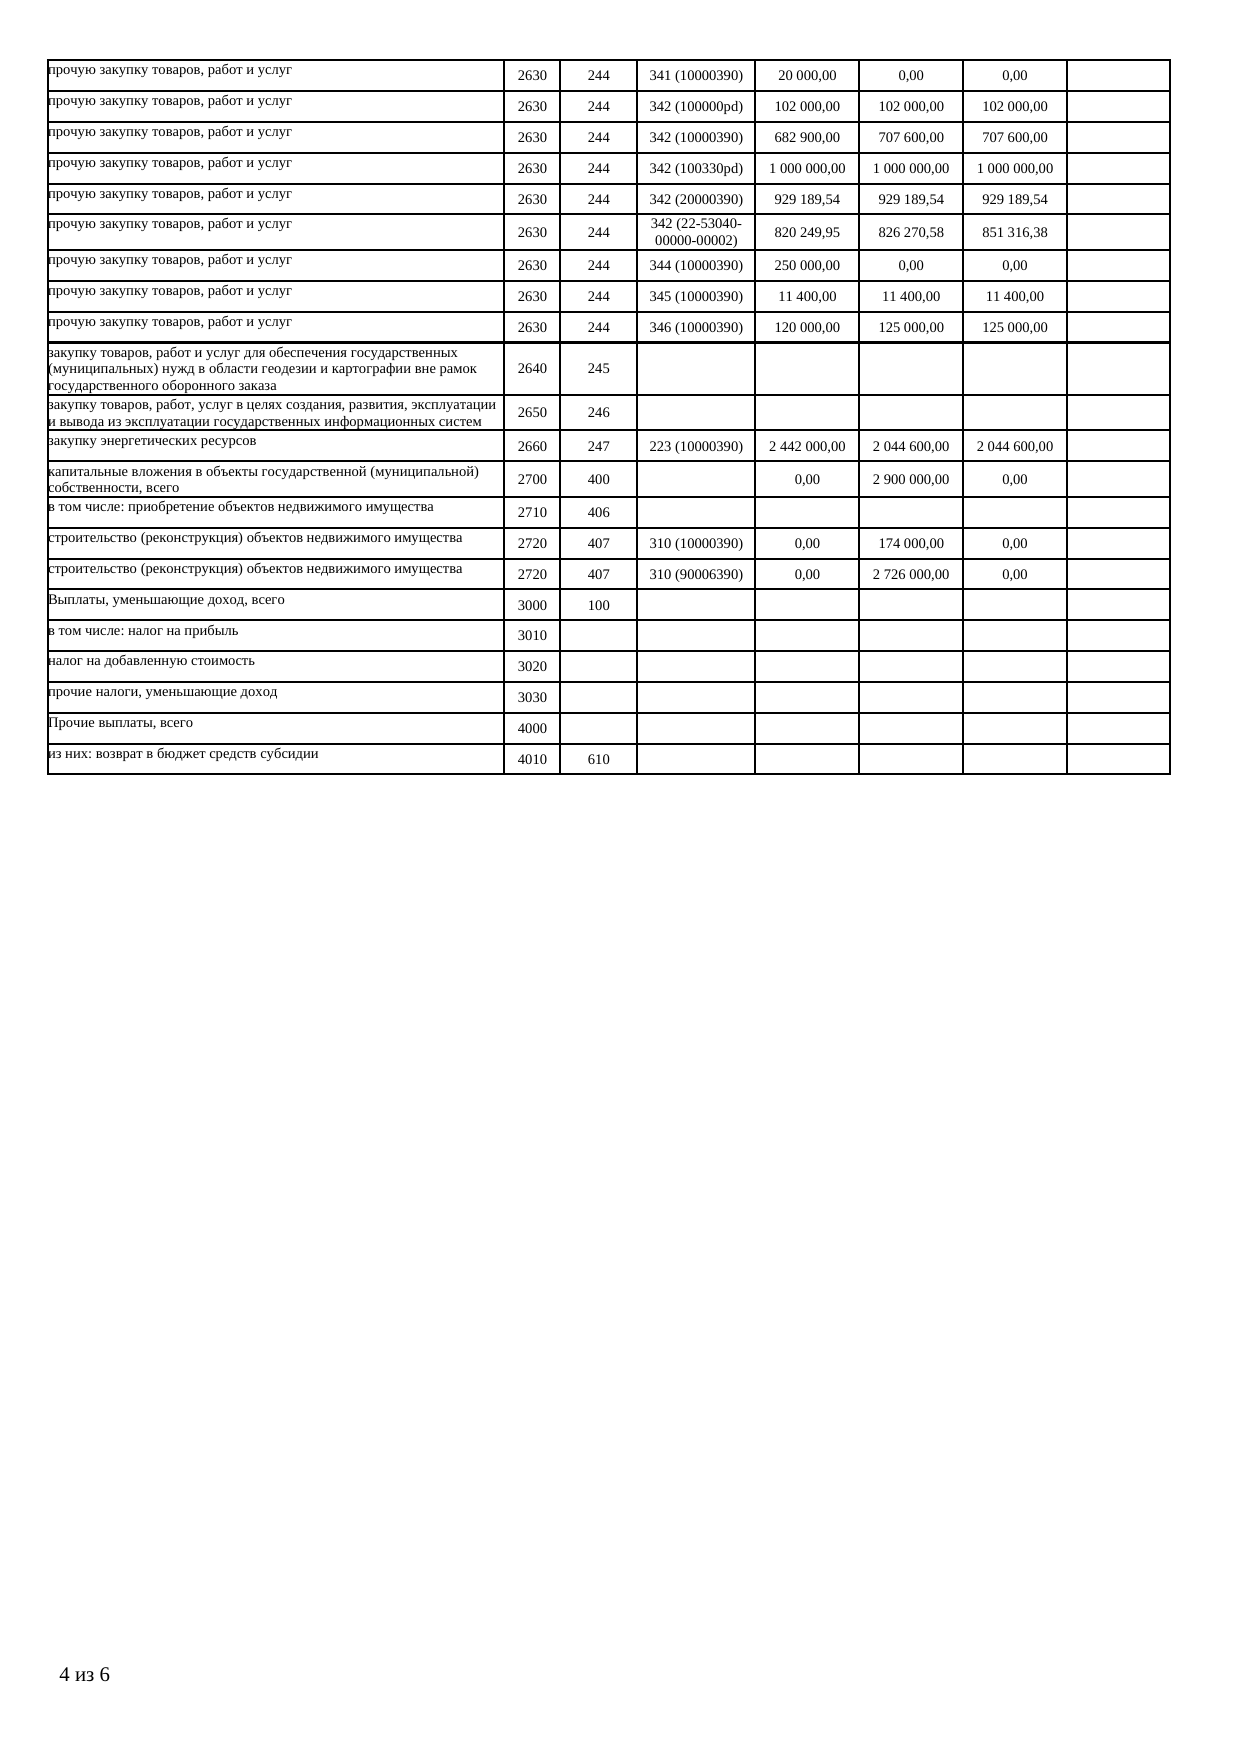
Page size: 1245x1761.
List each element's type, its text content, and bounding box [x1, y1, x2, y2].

table_cell 1 000 000,00 [860, 154, 962, 182]
table_cell 247 [561, 431, 636, 460]
table_cell [756, 590, 858, 619]
table_cell 120 000,00 [756, 313, 858, 341]
table_cell 3020 [505, 652, 559, 681]
table_cell 2 044 600,00 [860, 431, 962, 460]
table_cell 2 726 000,00 [860, 560, 962, 588]
table_cell [1068, 215, 1169, 249]
table_cell [860, 652, 962, 681]
table_cell [964, 745, 1066, 773]
table_cell [860, 745, 962, 773]
table_cell из них: возврат в бюджет средств субсидии [49, 745, 503, 773]
table_cell 851 316,38 [964, 215, 1066, 249]
table_cell [756, 745, 858, 773]
table_cell 344 (10000390) [638, 251, 754, 280]
table_cell 929 189,54 [756, 185, 858, 213]
table_cell 2630 [505, 215, 559, 249]
table_cell [1068, 621, 1169, 650]
table_cell [1068, 92, 1169, 121]
table_cell 707 600,00 [964, 123, 1066, 152]
table_cell [638, 462, 754, 496]
table_cell 682 900,00 [756, 123, 858, 152]
table_cell 2 900 000,00 [860, 462, 962, 496]
table_cell 0,00 [756, 529, 858, 557]
table_cell 342 (20000390) [638, 185, 754, 213]
table_cell 1 000 000,00 [964, 154, 1066, 182]
table_cell 929 189,54 [860, 185, 962, 213]
table_cell [1068, 714, 1169, 742]
table_cell 244 [561, 123, 636, 152]
table_cell 0,00 [860, 251, 962, 280]
table_cell 0,00 [964, 529, 1066, 557]
table_cell 11 400,00 [964, 282, 1066, 311]
table_cell [860, 683, 962, 712]
table_cell 3000 [505, 590, 559, 619]
table_cell 341 (10000390) [638, 61, 754, 90]
table_cell 2630 [505, 185, 559, 213]
table_cell [1068, 154, 1169, 182]
table_cell [860, 498, 962, 527]
table_cell 11 400,00 [756, 282, 858, 311]
table_cell [860, 590, 962, 619]
table_cell 2710 [505, 498, 559, 527]
table_cell [756, 652, 858, 681]
table_cell [1068, 123, 1169, 152]
table_cell [756, 396, 858, 429]
table_cell 125 000,00 [860, 313, 962, 341]
table_cell [964, 714, 1066, 742]
table_cell 2700 [505, 462, 559, 496]
table_cell 820 249,95 [756, 215, 858, 249]
table_cell 0,00 [964, 462, 1066, 496]
table_cell 407 [561, 529, 636, 557]
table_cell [49, 92, 503, 121]
table_cell 4010 [505, 745, 559, 773]
table_cell 2630 [505, 313, 559, 341]
table_cell 246 [561, 396, 636, 429]
table_cell 0,00 [964, 61, 1066, 90]
table_cell прочую закупку товаров, работ и услуг [49, 313, 503, 341]
table_cell [1068, 590, 1169, 619]
table_cell 244 [561, 215, 636, 249]
table_cell 174 000,00 [860, 529, 962, 557]
table_cell 20 000,00 [756, 61, 858, 90]
table_cell [1068, 560, 1169, 588]
table_cell 2630 [505, 251, 559, 280]
table_cell 3030 [505, 683, 559, 712]
table_cell 102 000,00 [756, 92, 858, 121]
table_cell прочую закупку товаров, работ и услуг [49, 282, 503, 311]
table_cell [638, 652, 754, 681]
table_cell в том числе: налог на прибыль [49, 621, 503, 650]
table_cell 102 000,00 [964, 92, 1066, 121]
table_cell 407 [561, 560, 636, 588]
table_cell [638, 344, 754, 394]
table_cell 2 044 600,00 [964, 431, 1066, 460]
table_cell 100 [561, 590, 636, 619]
table_cell [1068, 462, 1169, 496]
table_cell 2630 [505, 123, 559, 152]
table_cell прочую закупку товаров, работ и услуг [49, 154, 503, 182]
table_cell [964, 344, 1066, 394]
table_cell [964, 683, 1066, 712]
table_cell 342 (22-53040-00000-00002) [638, 215, 754, 249]
table_cell [561, 714, 636, 742]
table_cell [1068, 61, 1169, 90]
table_cell [561, 621, 636, 650]
table_cell 342 (10000390) [638, 123, 754, 152]
table_cell [561, 683, 636, 712]
table_cell [756, 714, 858, 742]
table_cell [1068, 344, 1169, 394]
table_cell 0,00 [860, 61, 962, 90]
table_cell 244 [561, 282, 636, 311]
table_cell [964, 652, 1066, 681]
table_cell закупку энергетических ресурсов [49, 431, 503, 460]
table_cell 406 [561, 498, 636, 527]
table_cell 2720 [505, 560, 559, 588]
table_cell [638, 621, 754, 650]
table_cell прочие налоги, уменьшающие доход [49, 683, 503, 712]
table_cell 2650 [505, 396, 559, 429]
table_cell закупку товаров, работ, услуг в целях создания, развития, эксплуатации и вывода из эксплуатации государственных информационных систем [49, 396, 503, 429]
table_cell 0,00 [756, 462, 858, 496]
table_cell [1068, 498, 1169, 527]
table_cell 2630 [505, 282, 559, 311]
table_cell Прочие выплаты, всего [49, 714, 503, 742]
table_cell строительство (реконструкция) объектов недвижимого имущества [49, 529, 503, 557]
table_cell 2630 [505, 154, 559, 182]
table_cell [638, 396, 754, 429]
table_cell 342 (100000pd) [638, 92, 754, 121]
table_cell 245 [561, 344, 636, 394]
table_cell 0,00 [964, 251, 1066, 280]
table_cell [638, 745, 754, 773]
table_cell 707 600,00 [860, 123, 962, 152]
table_cell 244 [561, 185, 636, 213]
table_cell [561, 652, 636, 681]
table_cell 345 (10000390) [638, 282, 754, 311]
table_cell 244 [561, 92, 636, 121]
table_cell 346 (10000390) [638, 313, 754, 341]
table_cell 2630 [505, 61, 559, 90]
table_cell 2660 [505, 431, 559, 460]
table_cell строительство (реконструкция) объектов недвижимого имущества [49, 560, 503, 588]
table_cell [756, 683, 858, 712]
table_cell 244 [561, 61, 636, 90]
table_cell прочую закупку товаров, работ и услуг [49, 215, 503, 249]
table_cell закупку товаров, работ и услуг для обеспечения государственных (муниципальных) нужд в области геодезии и картографии вне рамок государственного оборонного заказа [49, 344, 503, 394]
table_cell [964, 396, 1066, 429]
table_cell 244 [561, 154, 636, 182]
table_cell [756, 621, 858, 650]
table_cell [638, 683, 754, 712]
table_cell 310 (10000390) [638, 529, 754, 557]
table_cell [964, 590, 1066, 619]
table_cell [638, 714, 754, 742]
table_cell 610 [561, 745, 636, 773]
table_cell 1 000 000,00 [756, 154, 858, 182]
table_cell 102 000,00 [860, 92, 962, 121]
table_cell прочую закупку товаров, работ и услуг [49, 185, 503, 213]
table_cell [1068, 529, 1169, 557]
table_cell капитальные вложения в объекты государственной (муниципальной) собственности, всего [49, 462, 503, 496]
table_cell 2720 [505, 529, 559, 557]
table_cell [1068, 652, 1169, 681]
table_cell [964, 621, 1066, 650]
table_cell в том числе: приобретение объектов недвижимого имущества [49, 498, 503, 527]
table_cell Выплаты, уменьшающие доход, всего [49, 590, 503, 619]
table_cell [1068, 185, 1169, 213]
table_cell [1068, 282, 1169, 311]
table_cell 11 400,00 [860, 282, 962, 311]
table_cell [1068, 251, 1169, 280]
table_cell [860, 344, 962, 394]
table_cell [860, 621, 962, 650]
table_cell [860, 396, 962, 429]
table_cell 223 (10000390) [638, 431, 754, 460]
table_cell [756, 498, 858, 527]
table_cell 826 270,58 [860, 215, 962, 249]
table_cell 4000 [505, 714, 559, 742]
table_cell [1068, 313, 1169, 341]
table_cell 2630 [505, 92, 559, 121]
table_cell прочую закупку товаров, работ и услуг [49, 251, 503, 280]
table_cell 342 (100330pd) [638, 154, 754, 182]
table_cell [49, 123, 503, 152]
table_cell 2 442 000,00 [756, 431, 858, 460]
table_cell 250 000,00 [756, 251, 858, 280]
table_cell 3010 [505, 621, 559, 650]
table_cell 400 [561, 462, 636, 496]
table_cell 244 [561, 251, 636, 280]
table_cell 0,00 [756, 560, 858, 588]
table_cell 2640 [505, 344, 559, 394]
table_cell 310 (90006390) [638, 560, 754, 588]
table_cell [49, 61, 503, 90]
table_cell [638, 590, 754, 619]
table_cell [1068, 745, 1169, 773]
table_cell [1068, 683, 1169, 712]
table_cell [756, 344, 858, 394]
table_cell [638, 498, 754, 527]
table_cell [1068, 396, 1169, 429]
table_cell налог на добавленную стоимость [49, 652, 503, 681]
table_cell [1068, 431, 1169, 460]
table_cell 0,00 [964, 560, 1066, 588]
table_cell 244 [561, 313, 636, 341]
table_cell 125 000,00 [964, 313, 1066, 341]
table_cell 929 189,54 [964, 185, 1066, 213]
table_cell [964, 498, 1066, 527]
table_cell [860, 714, 962, 742]
